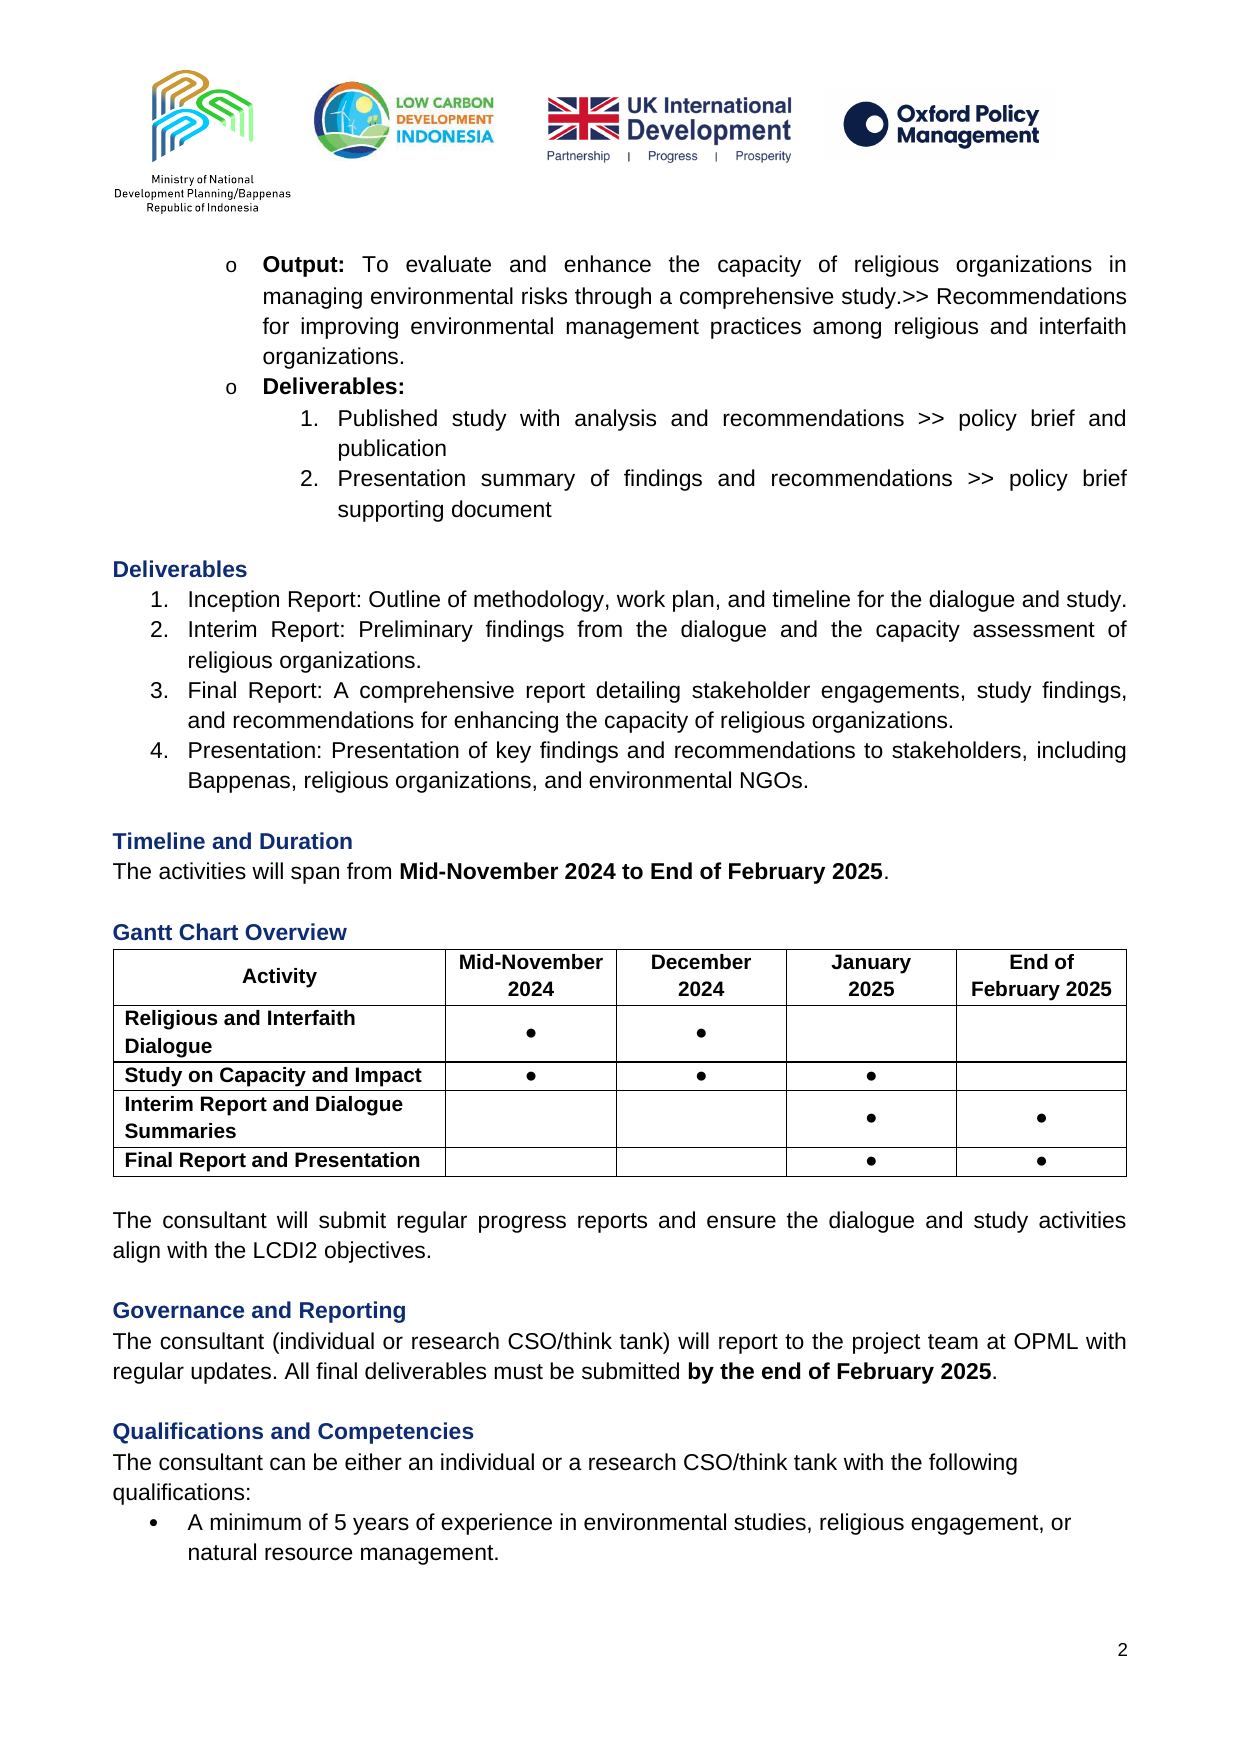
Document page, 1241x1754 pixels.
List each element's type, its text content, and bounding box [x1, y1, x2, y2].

table_cell ● [617, 1006, 786, 1061]
table_cell ● [957, 1091, 1126, 1147]
table_header Activity [114, 950, 445, 1005]
text The activities will span from Mid-November 2024 to End of February 2025. [112, 858, 1128, 884]
picture [108, 61, 296, 218]
list Presentation: Presentation of key findings and recommendations to stakeholders, including Bappenas, religious organizations, and environmental NGOs. [150, 737, 1128, 794]
text Governance and Reporting [112, 1297, 1128, 1324]
picture [308, 73, 496, 164]
list Deliverables: [225, 373, 1128, 401]
text Gantt Chart Overview [112, 918, 1128, 945]
table_cell Study on Capacity and Impact [114, 1063, 445, 1090]
table_header January 2025 [787, 950, 956, 1005]
picture [537, 89, 794, 168]
list The consultant can be either an individual or a research CSO/think tank with the following qualifications: [112, 1448, 1128, 1505]
table_cell [787, 1006, 956, 1061]
table_cell ● [957, 1148, 1126, 1176]
table_cell ● [446, 1063, 616, 1090]
list Qualifications and Competencies [112, 1418, 1128, 1444]
list Output: To evaluate and enhance the capacity of religious organizations in managing environmental risks through a comprehensive study.>> Recommendations for improving environmental management practices among religious and interfaith organizations. [225, 251, 1128, 369]
list Inception Report: Outline of methodology, work plan, and timeline for the dialogue and study. [150, 586, 1128, 613]
text Deliverables [112, 556, 1128, 582]
table_cell ● [787, 1063, 956, 1090]
picture [826, 87, 1056, 160]
table_cell [446, 1091, 616, 1147]
table_cell ● [787, 1091, 956, 1147]
table_cell ● [446, 1006, 616, 1061]
table_header December 2024 [617, 950, 786, 1005]
table_cell Religious and Interfaith Dialogue [114, 1006, 445, 1061]
list Presentation summary of findings and recommendations >> policy brief supporting document [300, 465, 1128, 522]
table_cell [617, 1091, 786, 1147]
table_cell Final Report and Presentation [114, 1148, 445, 1176]
table_cell [957, 1006, 1126, 1061]
list Final Report: A comprehensive report detailing stakeholder engagements, study findings, and recommendations for enhancing the capacity of religious organizations. [150, 677, 1128, 733]
table_cell ● [787, 1148, 956, 1176]
table_cell ● [617, 1063, 786, 1090]
table_header Mid-November 2024 [446, 950, 616, 1005]
text The consultant will submit regular progress reports and ensure the dialogue and study activities align with the LCDI2 objectives. [112, 1207, 1128, 1263]
table_cell [957, 1063, 1126, 1090]
list Published study with analysis and recommendations >> policy brief and publication [300, 405, 1128, 462]
text The consultant (individual or research CSO/think tank) will report to the project team at OPML with regular updates. All final deliverables must be submitted by the end of February 2025. [112, 1328, 1128, 1384]
table_cell [617, 1148, 786, 1176]
list Interim Report: Preliminary findings from the dialogue and the capacity assessment of religious organizations. [150, 616, 1128, 673]
table_header End of February 2025 [957, 950, 1126, 1005]
list A minimum of 5 years of experience in environmental studies, religious engagement, or natural resource management. [150, 1509, 1128, 1565]
text Timeline and Duration [112, 828, 1128, 854]
table_cell [446, 1148, 616, 1176]
table_cell Interim Report and Dialogue Summaries [114, 1091, 445, 1147]
